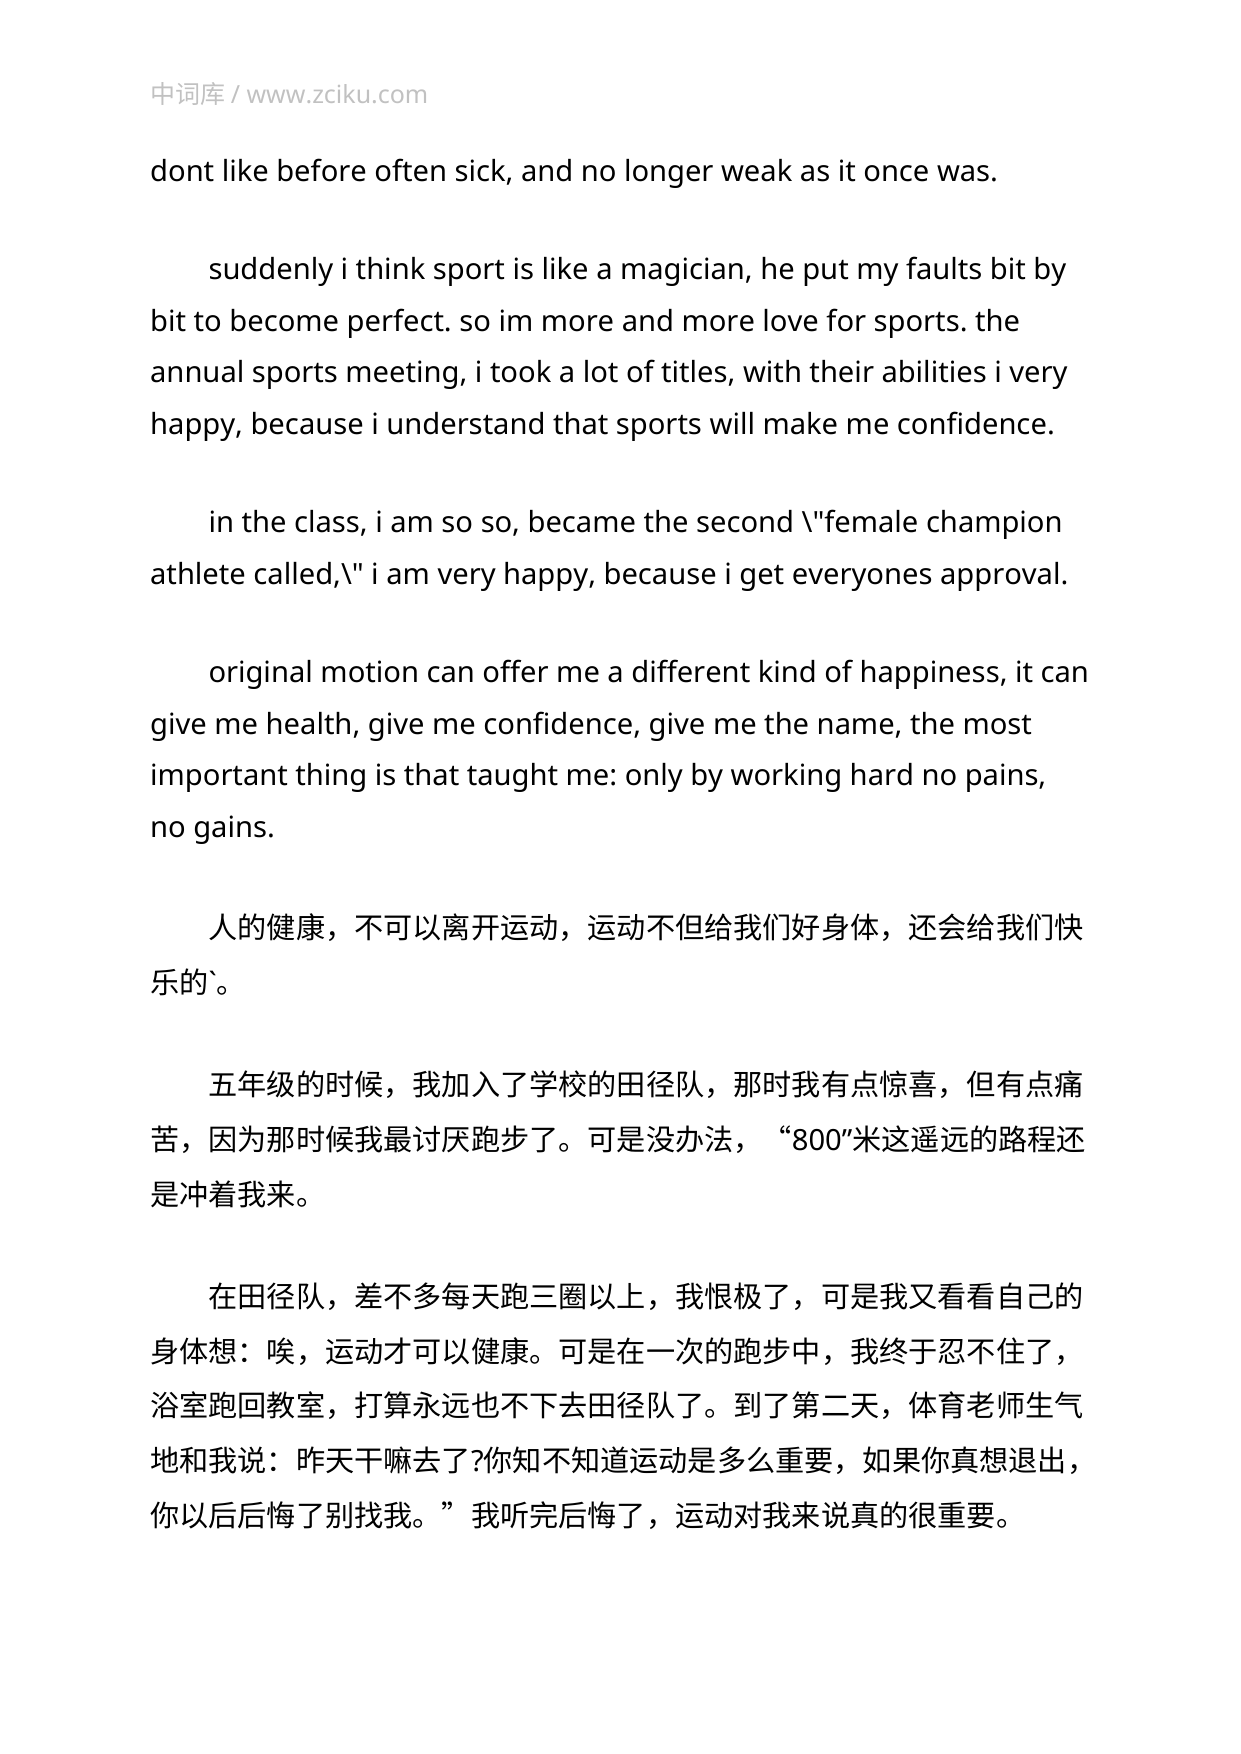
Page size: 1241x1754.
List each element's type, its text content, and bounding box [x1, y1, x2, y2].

text 五年级的时候，我加入了学校的田径队，那时我有点惊喜，但有点痛苦，因为那时候我最讨厌跑步了。可是没办法，“800”米这遥远的路程还是冲着我来。 [150, 1062, 1090, 1214]
text original motion can offer me a different kind of happiness, it can give me health, give me confidence, give me the name, the most important thing is that taught me: only by working hard no pains, no gains. [150, 652, 1090, 846]
text 人的健康，不可以离开运动，运动不但给我们好身体，还会给我们快乐的`。 [150, 905, 1090, 1002]
text 在田径队，差不多每天跑三圈以上，我恨极了，可是我又看看自己的身体想：唉，运动才可以健康。可是在一次的跑步中，我终于忍不住了，浴室跑回教室，打算永远也不下去田径队了。到了第二天，体育老师生气地和我说：昨天干嘛去了?你知不知道运动是多么重要，如果你真想退出，你以后后悔了别找我。”我听完后悔了，运动对我来说真的很重要。 [150, 1273, 1090, 1535]
text in the class, i am so so, became the second \"female champion athlete called,\" i am very happy, because i get everyones approval. [150, 502, 1090, 593]
text suddenly i think sport is like a magician, he put my faults bit by bit to become perfect. so im more and more love for sports. the annual sports meeting, i took a lot of titles, with their abilities i very happy, because i understand that sports will make me confidence. [150, 248, 1090, 443]
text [150, 150, 1090, 190]
